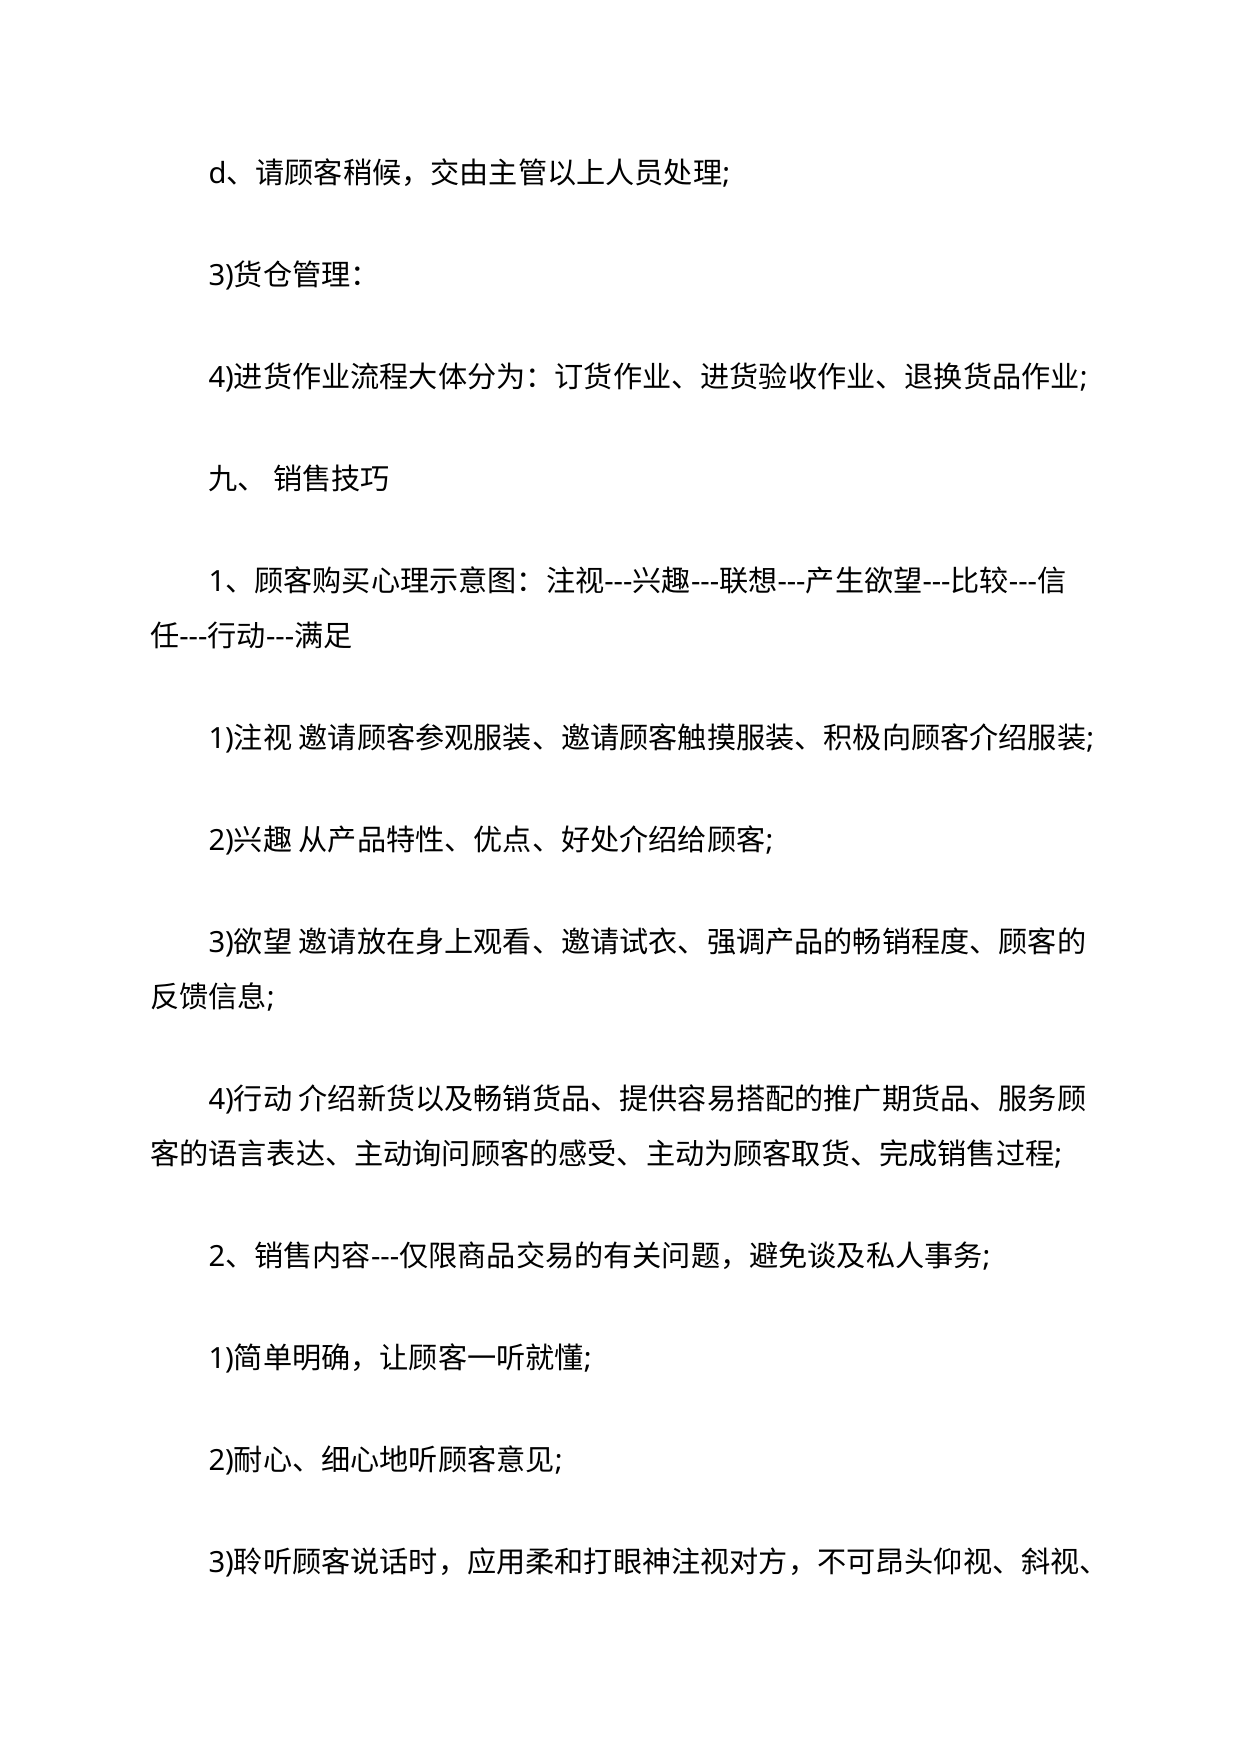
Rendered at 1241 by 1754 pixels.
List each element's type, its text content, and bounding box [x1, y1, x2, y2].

text 2)耐心、细心地听顾客意见; [150, 1437, 1090, 1479]
text 4)行动 介绍新货以及畅销货品、提供容易搭配的推广期货品、服务顾客的语言表达、主动询问顾客的感受、主动为顾客取货、完成销售过程; [150, 1076, 1090, 1173]
text 1、顾客购买心理示意图：注视---兴趣---联想---产生欲望---比较---信任---行动---满足 [150, 558, 1090, 655]
text 2、销售内容---仅限商品交易的有关问题，避免谈及私人事务; [150, 1233, 1090, 1275]
text 2)兴趣 从产品特性、优点、好处介绍给顾客; [150, 817, 1090, 859]
text 4)进货作业流程大体分为：订货作业、进货验收作业、退换货品作业; [150, 354, 1090, 396]
text 1)注视 邀请顾客参观服装、邀请顾客触摸服装、积极向顾客介绍服装; [150, 715, 1090, 757]
text 3)货仓管理： [150, 252, 1090, 294]
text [150, 1538, 1090, 1581]
text 1)简单明确，让顾客一听就懂; [150, 1334, 1090, 1377]
text d、请顾客稍候，交由主管以上人员处理; [150, 150, 1090, 192]
text 3)欲望 邀请放在身上观看、邀请试衣、强调产品的畅销程度、顾客的反馈信息; [150, 919, 1090, 1016]
text 九、 销售技巧 [150, 456, 1090, 498]
